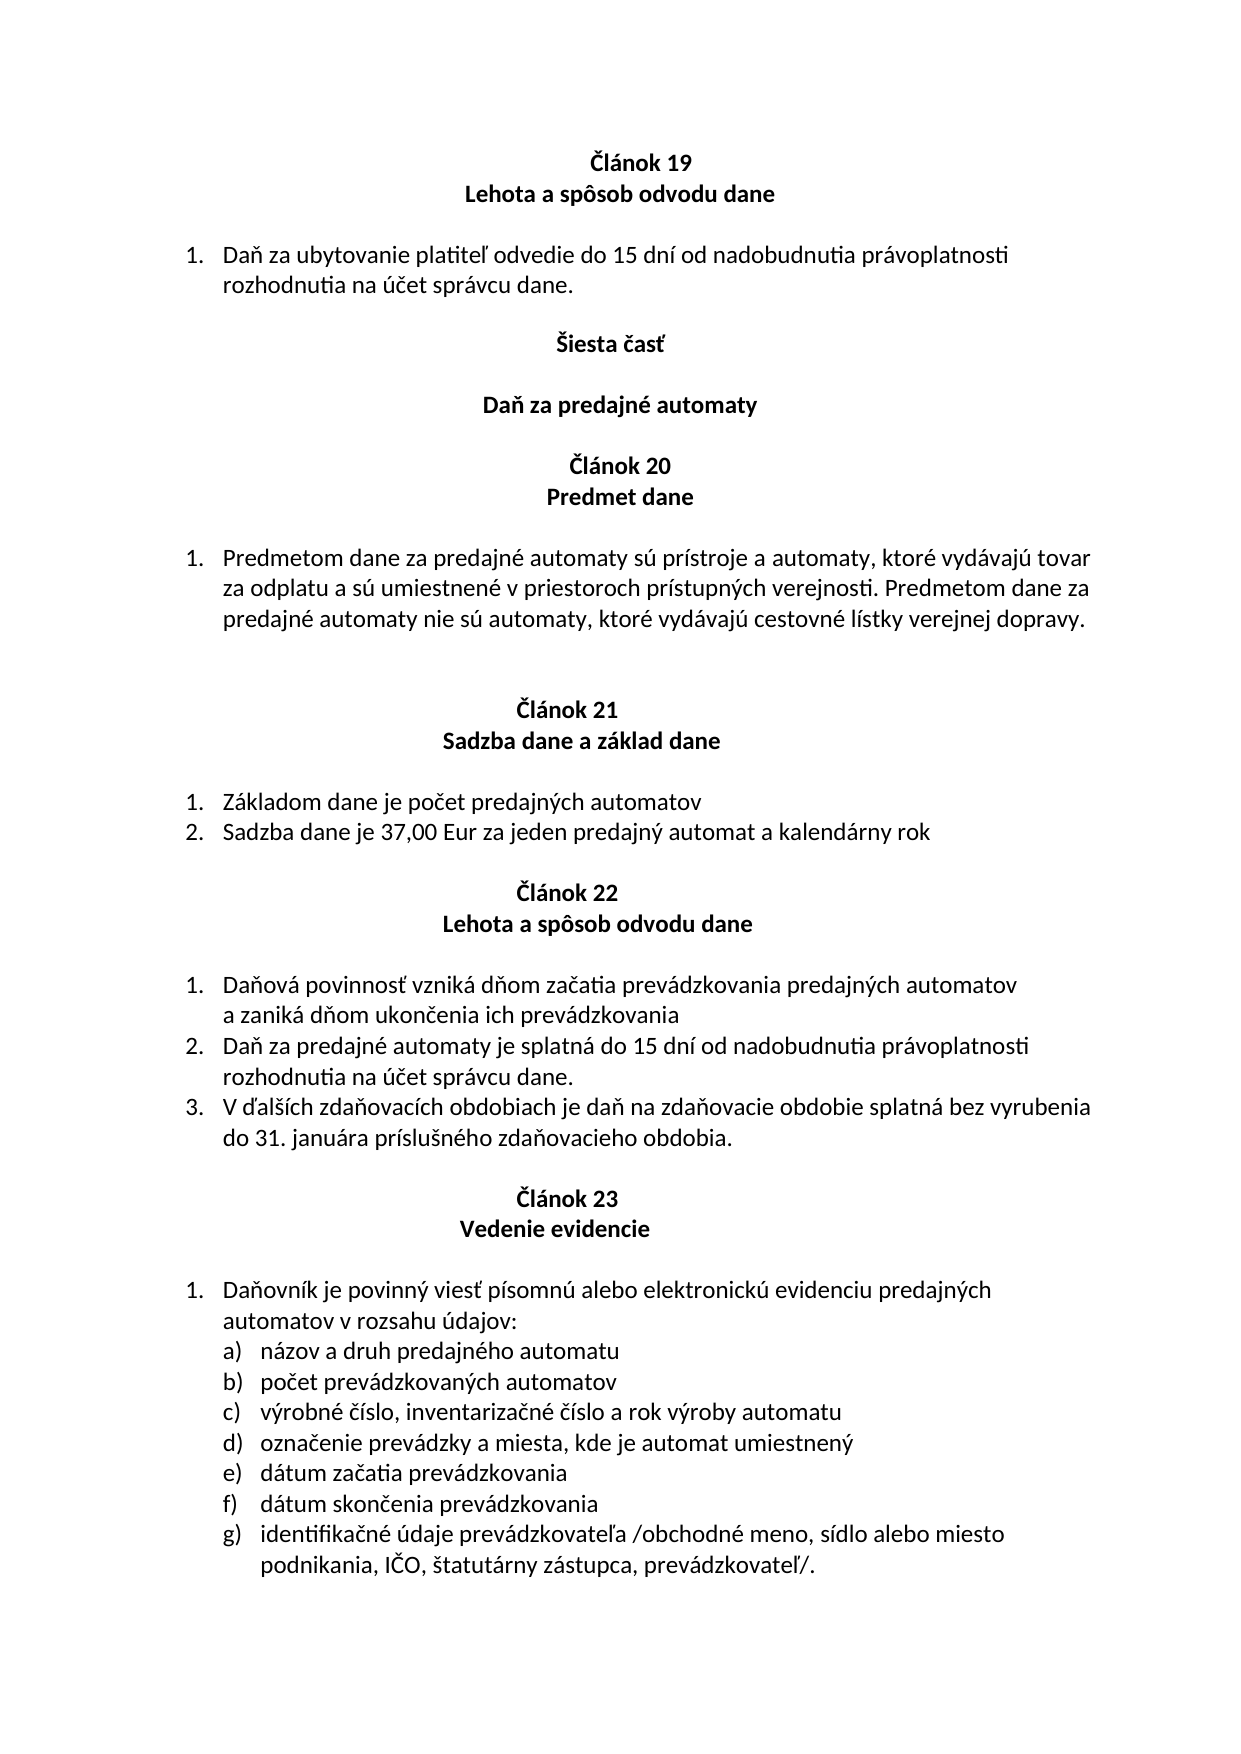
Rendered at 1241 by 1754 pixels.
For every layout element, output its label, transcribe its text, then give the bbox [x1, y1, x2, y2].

list V ďalších zdaňovacích obdobiach je daň na zdaňovacie obdobie splatná bez vyrubenia do 31. januára príslušného zdaňovacieho obdobia. [185, 1091, 1093, 1152]
list Daňová povinnosť vzniká dňom začatia prevádzkovania predajných automatov a zaniká dňom ukončenia ich prevádzkovania [185, 969, 1093, 1030]
list Daň za predajné automaty je splatná do 15 dní od nadobudnutia právoplatnosti rozhodnutia na účet správcu dane. [185, 1030, 1093, 1091]
list počet prevádzkovaných automatov [223, 1366, 1093, 1396]
text Článok 23 [443, 1183, 1093, 1213]
list označenie prevádzky a miesta, kde je automat umiestnený [223, 1427, 1093, 1457]
list Predmetom dane za predajné automaty sú prístroje a automaty, ktoré vydávajú tovar za odplatu a sú umiestnené v priestoroch prístupných verejnosti. Predmetom dane za predajné automaty nie sú automaty, ktoré vydávajú cestovné lístky verejnej dopravy. [185, 542, 1093, 633]
text Článok 22 [443, 878, 1093, 908]
text Daň za predajné automaty [148, 389, 1093, 420]
text Článok 21 [443, 694, 1093, 725]
list výrobné číslo, inventarizačné číslo a rok výroby automatu [223, 1396, 1093, 1427]
text Článok 20 [148, 450, 1093, 481]
text Sadzba dane a základ dane [369, 725, 1093, 756]
text Lehota a spôsob odvodu dane [148, 178, 1093, 209]
text Vedenie evidencie [369, 1213, 1093, 1244]
list názov a druh predajného automatu [223, 1335, 1093, 1366]
list dátum skončenia prevádzkovania [223, 1488, 1093, 1518]
list Daň za ubytovanie platiteľ odvedie do 15 dní od nadobudnutia právoplatnosti rozhodnutia na účet správcu dane. [185, 239, 1093, 300]
text Článok 19 [516, 148, 1093, 178]
text Predmet dane [148, 481, 1093, 511]
text Šiesta časť [516, 328, 1093, 359]
list Sadzba dane je 37,00 Eur za jeden predajný automat a kalendárny rok [185, 817, 1093, 847]
list dátum začatia prevádzkovania [223, 1457, 1093, 1488]
text Lehota a spôsob odvodu dane [148, 908, 1093, 939]
list Daňovník je povinný viesť písomnú alebo elektronickú evidenciu predajných automatov v rozsahu údajov: [185, 1274, 1093, 1335]
list identifikačné údaje prevádzkovateľa /obchodné meno, sídlo alebo miesto podnikania, IČO, štatutárny zástupca, prevádzkovateľ/. [223, 1518, 1093, 1579]
list Základom dane je počet predajných automatov [185, 786, 1093, 817]
